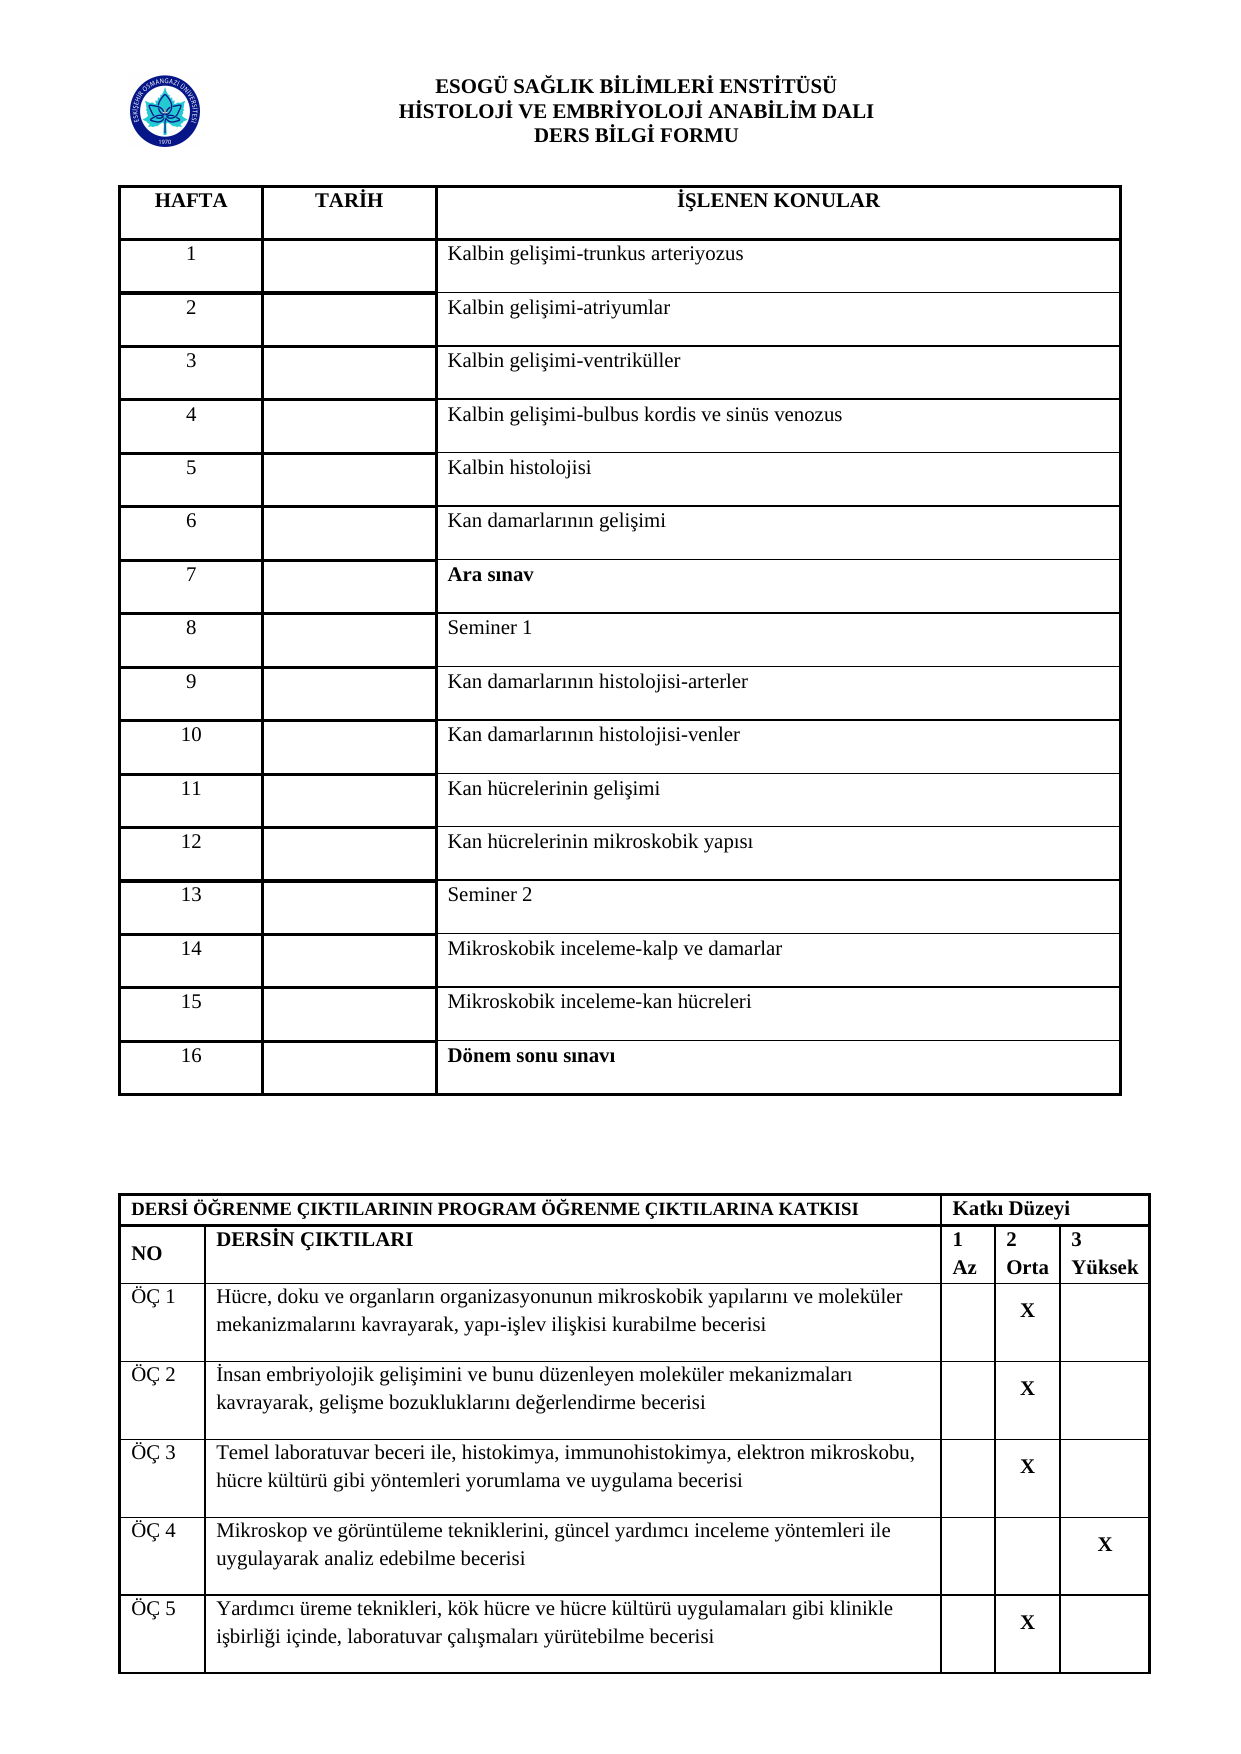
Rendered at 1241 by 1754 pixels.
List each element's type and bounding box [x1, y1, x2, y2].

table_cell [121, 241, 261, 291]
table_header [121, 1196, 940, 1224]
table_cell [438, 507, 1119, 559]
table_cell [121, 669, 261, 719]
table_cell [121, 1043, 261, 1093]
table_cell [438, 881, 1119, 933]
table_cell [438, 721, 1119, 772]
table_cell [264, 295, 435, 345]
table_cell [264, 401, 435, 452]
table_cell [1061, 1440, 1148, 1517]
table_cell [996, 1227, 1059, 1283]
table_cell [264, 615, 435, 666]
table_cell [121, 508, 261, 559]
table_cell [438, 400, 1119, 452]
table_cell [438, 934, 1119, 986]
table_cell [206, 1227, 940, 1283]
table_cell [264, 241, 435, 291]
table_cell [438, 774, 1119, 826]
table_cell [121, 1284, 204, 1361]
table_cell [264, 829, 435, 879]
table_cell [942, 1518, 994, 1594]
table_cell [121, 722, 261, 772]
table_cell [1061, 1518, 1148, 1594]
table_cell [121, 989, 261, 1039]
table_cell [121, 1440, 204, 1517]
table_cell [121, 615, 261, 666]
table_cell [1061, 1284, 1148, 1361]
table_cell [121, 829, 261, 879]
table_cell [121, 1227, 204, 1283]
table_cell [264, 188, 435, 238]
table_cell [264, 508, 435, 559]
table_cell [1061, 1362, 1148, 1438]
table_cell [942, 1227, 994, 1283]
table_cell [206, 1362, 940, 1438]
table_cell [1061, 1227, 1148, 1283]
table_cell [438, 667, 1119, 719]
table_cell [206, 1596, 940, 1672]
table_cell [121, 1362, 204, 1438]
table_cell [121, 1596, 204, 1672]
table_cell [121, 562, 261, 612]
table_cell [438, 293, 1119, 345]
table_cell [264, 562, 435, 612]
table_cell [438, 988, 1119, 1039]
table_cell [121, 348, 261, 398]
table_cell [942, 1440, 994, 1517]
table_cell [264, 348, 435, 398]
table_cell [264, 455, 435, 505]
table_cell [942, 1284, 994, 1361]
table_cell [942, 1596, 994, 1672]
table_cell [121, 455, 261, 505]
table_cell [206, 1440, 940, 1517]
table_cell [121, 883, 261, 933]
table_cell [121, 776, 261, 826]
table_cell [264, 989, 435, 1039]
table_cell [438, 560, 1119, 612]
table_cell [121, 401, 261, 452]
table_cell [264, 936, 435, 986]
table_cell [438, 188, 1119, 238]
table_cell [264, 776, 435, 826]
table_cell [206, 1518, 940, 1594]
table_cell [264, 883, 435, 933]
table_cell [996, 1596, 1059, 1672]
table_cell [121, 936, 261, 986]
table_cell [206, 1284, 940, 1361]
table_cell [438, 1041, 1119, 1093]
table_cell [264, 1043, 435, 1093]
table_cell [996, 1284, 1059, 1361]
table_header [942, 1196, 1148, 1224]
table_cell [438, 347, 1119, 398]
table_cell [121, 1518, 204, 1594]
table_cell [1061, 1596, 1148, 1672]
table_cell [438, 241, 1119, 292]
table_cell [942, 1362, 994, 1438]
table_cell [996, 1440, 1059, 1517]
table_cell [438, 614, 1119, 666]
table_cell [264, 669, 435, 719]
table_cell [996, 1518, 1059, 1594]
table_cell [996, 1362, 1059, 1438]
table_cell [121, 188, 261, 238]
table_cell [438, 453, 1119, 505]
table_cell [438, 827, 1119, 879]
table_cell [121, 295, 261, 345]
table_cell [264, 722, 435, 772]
picture [129, 73, 200, 149]
